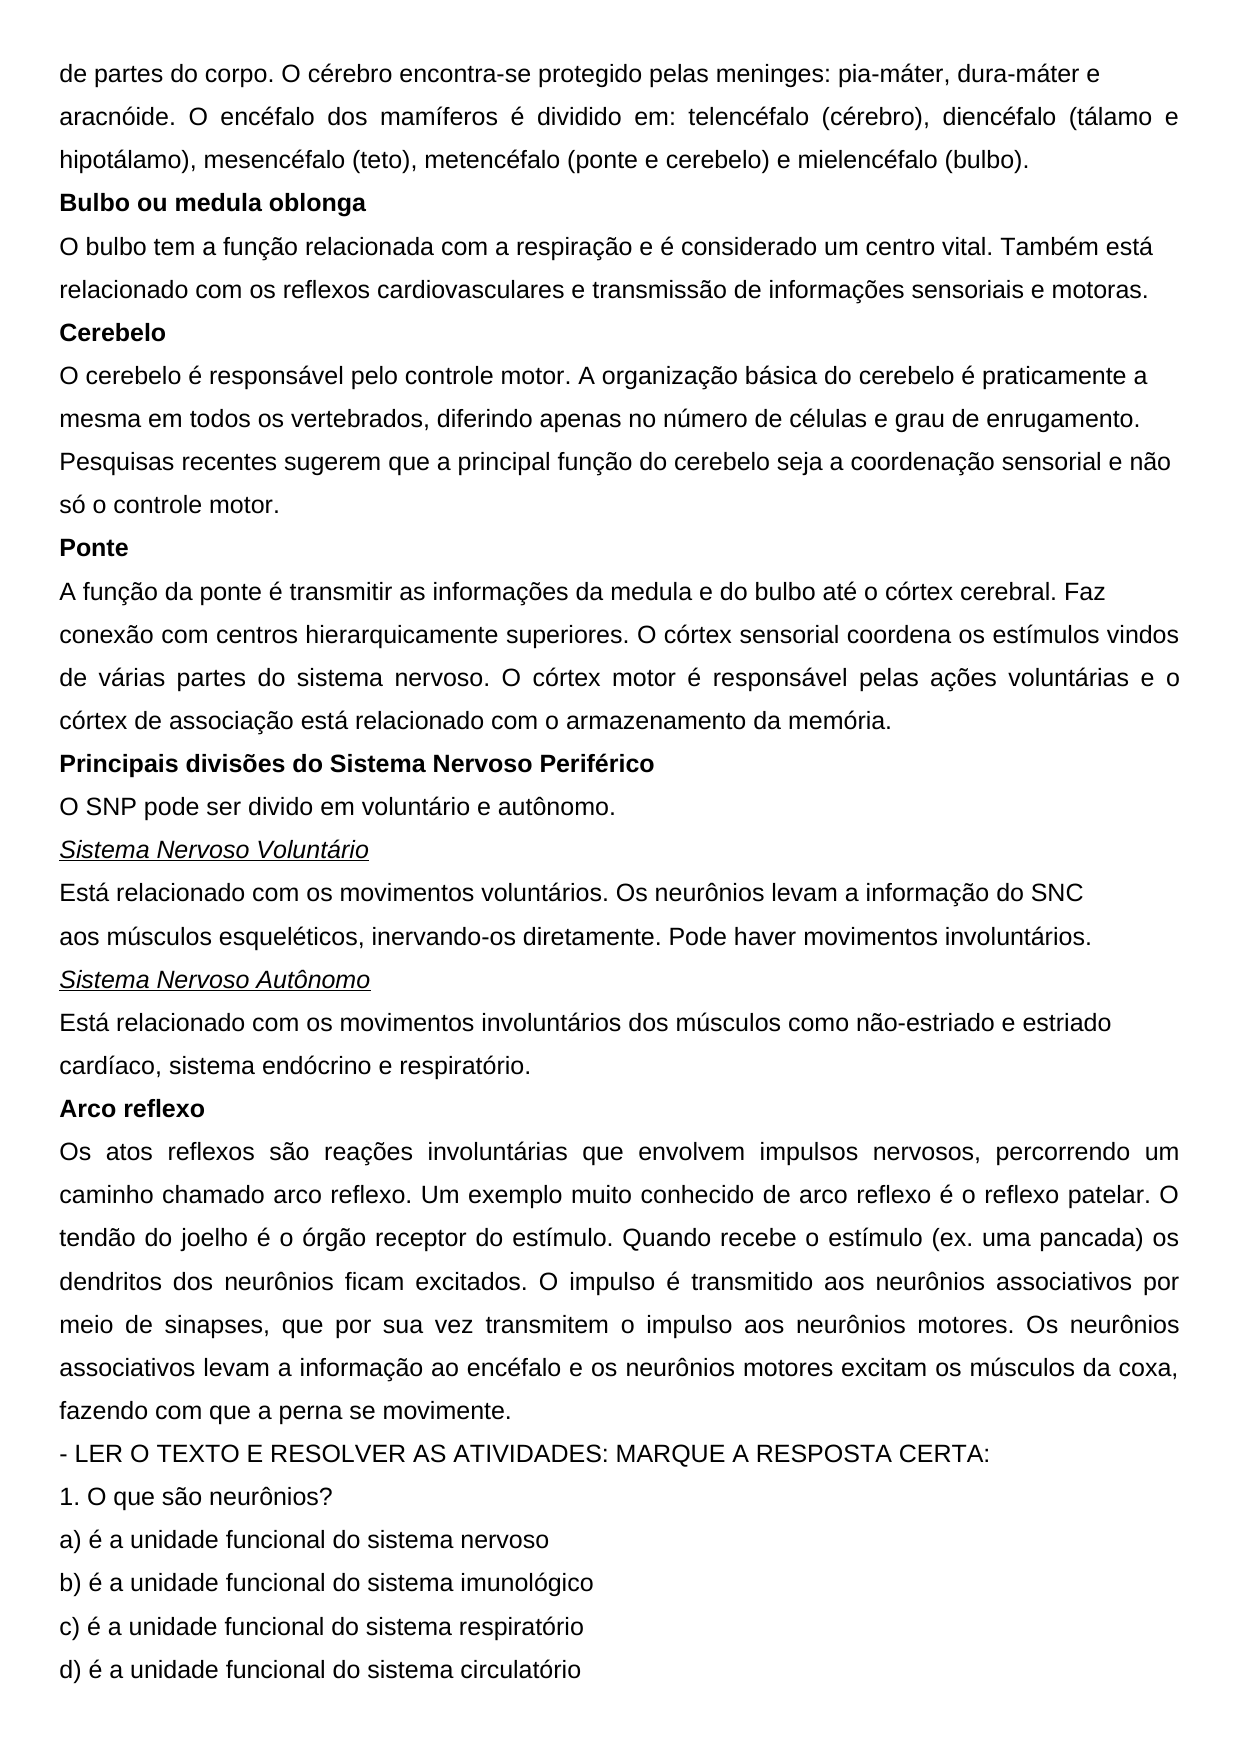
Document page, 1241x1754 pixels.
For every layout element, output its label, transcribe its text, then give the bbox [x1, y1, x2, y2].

text Sistema Nervoso Voluntário [59, 835, 1181, 864]
text Bulbo ou medula oblonga [59, 188, 1181, 217]
text Cerebelo [59, 318, 1181, 347]
text 1. O que são neurônios? [59, 1482, 1181, 1511]
text aos músculos esqueléticos, inervando-os diretamente. Pode haver movimentos involuntários. [59, 922, 1181, 950]
text Está relacionado com os movimentos voluntários. Os neurônios levam a informação do SNC [59, 878, 1181, 907]
text mesma em todos os vertebrados, diferindo apenas no número de células e grau de enrugamento. [59, 404, 1181, 433]
text Arco reflexo [59, 1094, 1181, 1123]
text - LER O TEXTO E RESOLVER AS ATIVIDADES: MARQUE A RESPOSTA CERTA: [59, 1439, 1181, 1468]
text O SNP pode ser divido em voluntário e autônomo. [59, 792, 1181, 821]
text de partes do corpo. O cérebro encontra-se protegido pelas meninges: pia-máter, dura-máter e [59, 59, 1181, 88]
text só o controle motor. [59, 490, 1181, 519]
text Sistema Nervoso Autônomo [59, 965, 1181, 993]
text Está relacionado com os movimentos involuntários dos músculos como não-estriado e estriado [59, 1008, 1181, 1037]
text b) é a unidade funcional do sistema imunológico [59, 1568, 1181, 1597]
text A função da ponte é transmitir as informações da medula e do bulbo até o córtex cerebral. Faz [59, 577, 1181, 605]
text O bulbo tem a função relacionada com a respiração e é considerado um centro vital. Também está [59, 232, 1181, 260]
text a) é a unidade funcional do sistema nervoso [59, 1525, 1181, 1554]
text conexão com centros hierarquicamente superiores. O córtex sensorial coordena os estímulos vindos de várias partes do sistema nervoso. O córtex motor é responsável pelas ações voluntárias e o córtex de associação está relacionado com o armazenamento da memória. [59, 620, 1181, 735]
text Ponte [59, 533, 1181, 562]
text d) é a unidade funcional do sistema circulatório [59, 1655, 1181, 1683]
text cardíaco, sistema endócrino e respiratório. [59, 1051, 1181, 1080]
text Pesquisas recentes sugerem que a principal função do cerebelo seja a coordenação sensorial e não [59, 447, 1181, 476]
text aracnóide. O encéfalo dos mamíferos é dividido em: telencéfalo (cérebro), diencéfalo (tálamo e hipotálamo), mesencéfalo (teto), metencéfalo (ponte e cerebelo) e mielencéfalo (bulbo). [59, 102, 1181, 174]
text relacionado com os reflexos cardiovasculares e transmissão de informações sensoriais e motoras. [59, 275, 1181, 303]
text Principais divisões do Sistema Nervoso Periférico [59, 749, 1181, 778]
text c) é a unidade funcional do sistema respiratório [59, 1612, 1181, 1640]
text O cerebelo é responsável pelo controle motor. A organização básica do cerebelo é praticamente a [59, 361, 1181, 390]
text Os atos reflexos são reações involuntárias que envolvem impulsos nervosos, percorrendo um caminho chamado arco reflexo. Um exemplo muito conhecido de arco reflexo é o reflexo patelar. O tendão do joelho é o órgão receptor do estímulo. Quando recebe o estímulo (ex. uma pancada) os dendritos dos neurônios ficam excitados. O impulso é transmitido aos neurônios associativos por meio de sinapses, que por sua vez transmitem o impulso aos neurônios motores. Os neurônios associativos levam a informação ao encéfalo e os neurônios motores excitam os músculos da coxa, fazendo com que a perna se movimente. [59, 1137, 1181, 1425]
